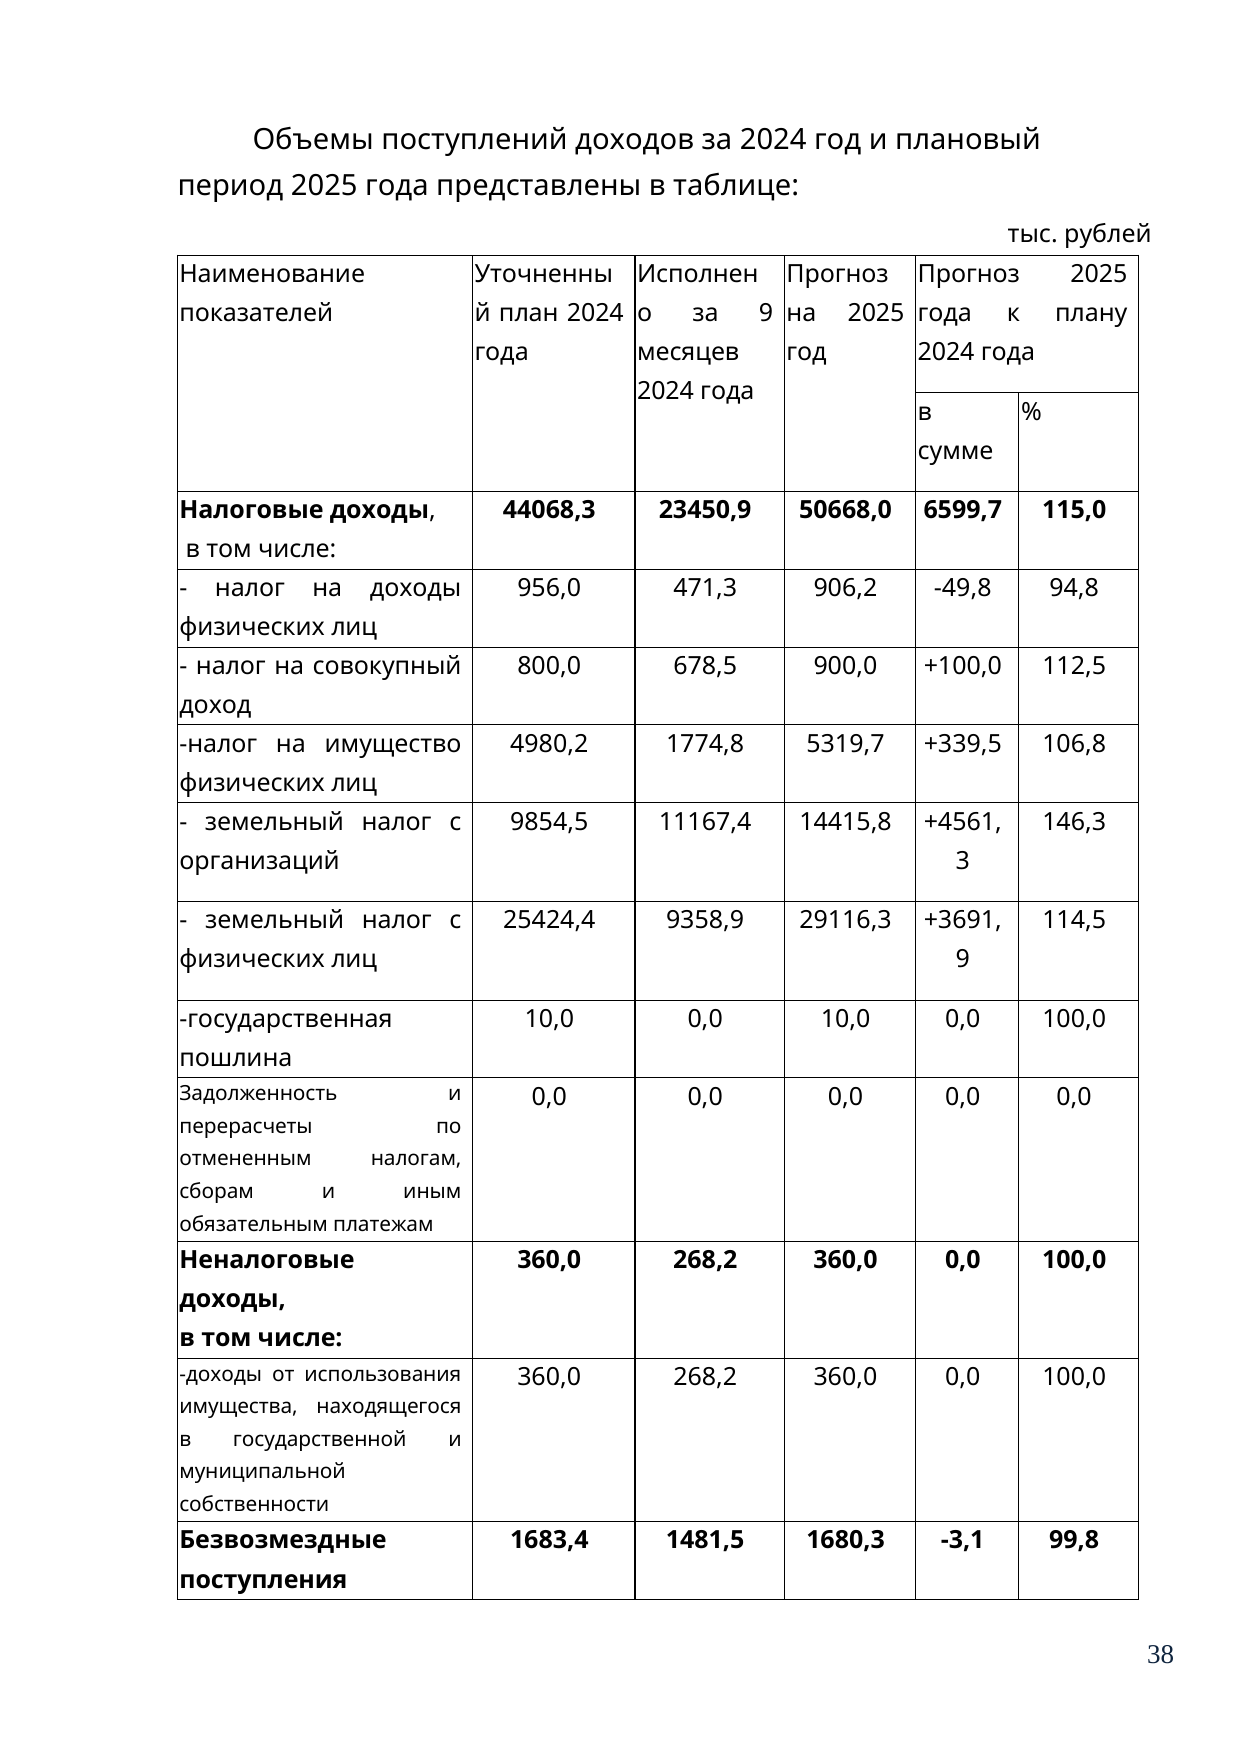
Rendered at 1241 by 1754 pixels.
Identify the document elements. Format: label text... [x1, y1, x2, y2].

table_cell Налоговые доходы, в том числе: [178, 492, 472, 569]
table_cell 0,0 [785, 1078, 915, 1241]
table_cell Безвозмездные поступления [178, 1522, 472, 1599]
table_cell 23450,9 [636, 492, 784, 569]
table_cell -49,8 [916, 570, 1018, 647]
table_cell 25424,4 [473, 902, 634, 999]
table_cell +4561,3 [916, 803, 1018, 901]
table_cell 1481,5 [636, 1522, 784, 1599]
table_cell 360,0 [473, 1242, 634, 1358]
table_cell 100,0 [1019, 1242, 1138, 1358]
table_cell 0,0 [916, 1078, 1018, 1241]
table_cell 906,2 [785, 570, 915, 647]
table_header Уточненный план 2024 года [473, 256, 634, 491]
text тыс. рублей [177, 215, 1152, 249]
table_cell 1683,4 [473, 1522, 634, 1599]
table_cell -налог на имущество физических лиц [178, 725, 472, 802]
table_cell 0,0 [916, 1001, 1018, 1077]
table_cell 5319,7 [785, 725, 915, 802]
table_cell 0,0 [636, 1001, 784, 1077]
table_cell 956,0 [473, 570, 634, 647]
table_cell 100,0 [1019, 1001, 1138, 1077]
table_cell 0,0 [916, 1242, 1018, 1358]
table_cell 106,8 [1019, 725, 1138, 802]
table_cell 100,0 [1019, 1359, 1138, 1521]
table_cell 6599,7 [916, 492, 1018, 569]
table_cell 50668,0 [785, 492, 915, 569]
table_cell 471,3 [636, 570, 784, 647]
table_cell - земельный налог с организаций [178, 803, 472, 901]
table_cell 360,0 [785, 1242, 915, 1358]
table_cell 0,0 [916, 1359, 1018, 1521]
table_cell - земельный налог с физических лиц [178, 902, 472, 999]
table_cell 268,2 [636, 1242, 784, 1358]
table_cell Задолженность и перерасчеты по отмененным налогам, сборам и иным обязательным платежам [178, 1078, 472, 1241]
table_cell 115,0 [1019, 492, 1138, 569]
table_cell 360,0 [473, 1359, 634, 1521]
table_cell 11167,4 [636, 803, 784, 901]
table_cell 29116,3 [785, 902, 915, 999]
table_cell 0,0 [473, 1078, 634, 1241]
table_cell 94,8 [1019, 570, 1138, 647]
table_cell 678,5 [636, 648, 784, 724]
table_cell Неналоговые доходы, в том числе: [178, 1242, 472, 1358]
table_cell 1680,3 [785, 1522, 915, 1599]
table_cell - налог на доходы физических лиц [178, 570, 472, 647]
table_cell - налог на совокупный доход [178, 648, 472, 724]
table_cell 112,5 [1019, 648, 1138, 724]
table_header Наименование показателей [178, 256, 472, 491]
table_cell +339,5 [916, 725, 1018, 802]
table_cell 14415,8 [785, 803, 915, 901]
text Объемы поступлений доходов за 2024 год и плановый период 2025 года представлены в таблице: [177, 118, 1152, 203]
table_cell 10,0 [785, 1001, 915, 1077]
table_cell 0,0 [1019, 1078, 1138, 1241]
table_cell 114,5 [1019, 902, 1138, 999]
table_cell +100,0 [916, 648, 1018, 724]
table_cell 360,0 [785, 1359, 915, 1521]
table_cell -государственная пошлина [178, 1001, 472, 1077]
table_cell 900,0 [785, 648, 915, 724]
table_header Прогноз на 2025 год [785, 256, 915, 491]
table_cell -3,1 [916, 1522, 1018, 1599]
table_cell 9854,5 [473, 803, 634, 901]
table_cell в сумме [916, 393, 1018, 491]
table_cell -доходы от использования имущества, находящегося в государственной и муниципальной собственности [178, 1359, 472, 1521]
table_cell 4980,2 [473, 725, 634, 802]
table_cell 9358,9 [636, 902, 784, 999]
table_cell 99,8 [1019, 1522, 1138, 1599]
table_cell 800,0 [473, 648, 634, 724]
table_cell +3691,9 [916, 902, 1018, 999]
table_cell 44068,3 [473, 492, 634, 569]
table_cell 0,0 [636, 1078, 784, 1241]
table_cell 1774,8 [636, 725, 784, 802]
table_cell % [1019, 393, 1138, 491]
table_cell 10,0 [473, 1001, 634, 1077]
table_cell 268,2 [636, 1359, 784, 1521]
table_cell 146,3 [1019, 803, 1138, 901]
table_header Прогноз 2025 года к плану 2024 года [916, 256, 1138, 392]
table_header Исполнено за 9 месяцев 2024 года [636, 256, 784, 491]
